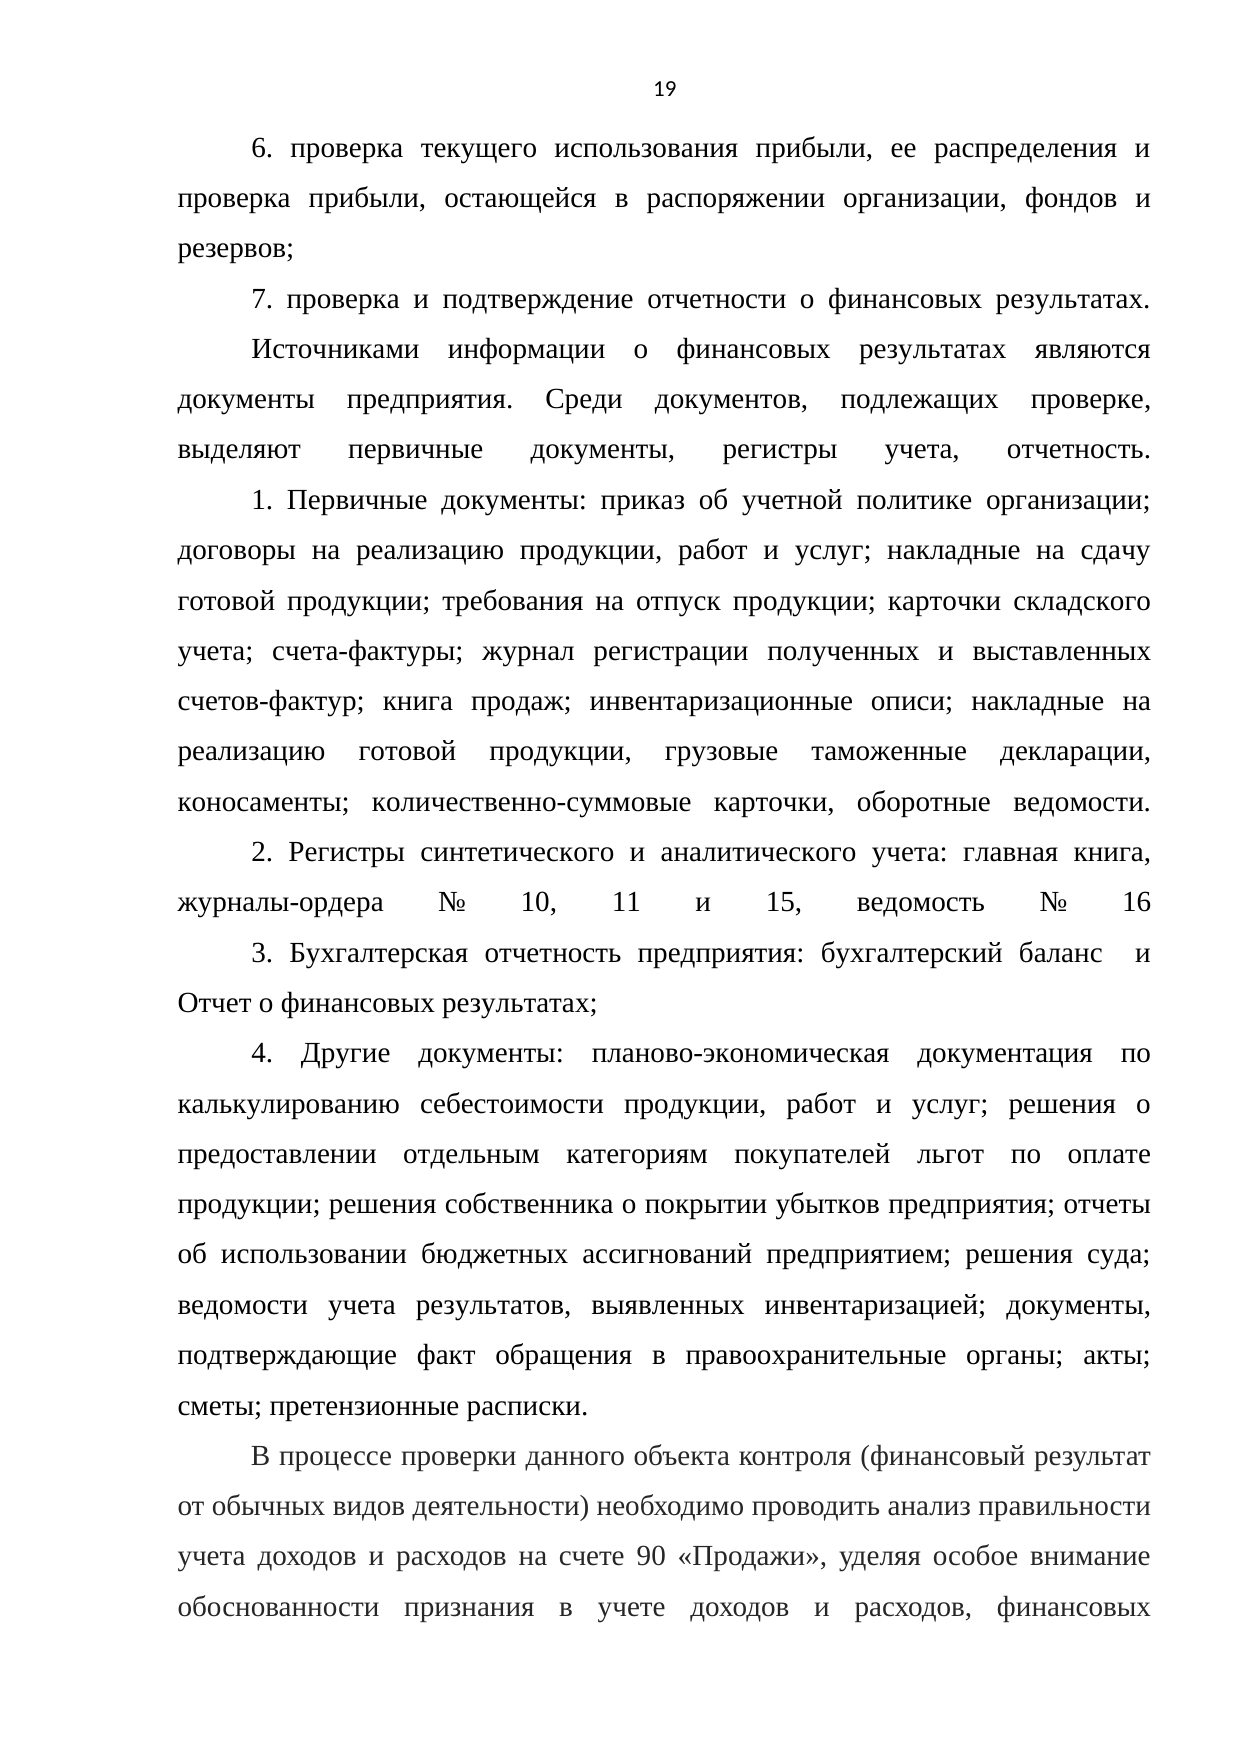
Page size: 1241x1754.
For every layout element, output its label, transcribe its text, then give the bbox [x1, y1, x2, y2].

text 6. проверка текущего использования прибыли, ее распределения и проверка прибыли, остающейся в распоряжении организации, фондов и резервов; [177, 130, 1152, 264]
text 7. проверка и подтверждение отчетности о финансовых результатах. Источниками информации о финансовых результатах являются документы предприятия. Среди документов, подлежащих проверке, выделяют первичные документы, регистры учета, отчетность. 1. Первичные документы: приказ об учетной политике организации; договоры на реализацию продукции, работ и услуг; накладные на сдачу готовой продукции; требования на отпуск продукции; карточки складского учета; счета-фактуры; журнал регистрации полученных и выставленных счетов-фактур; книга продаж; инвентаризационные описи; накладные на реализацию готовой продукции, грузовые таможенные декларации, коносаменты; количественно-суммовые карточки, оборотные ведомости. 2. Регистры синтетического и аналитического учета: главная книга, журналы-ордера № 10, 11 и 15, ведомость № 16 3. Бухгалтерская отчетность предприятия: бухгалтерский баланс и Отчет о финансовых результатах; [177, 281, 1152, 1019]
text 4. Другие документы: планово-экономическая документация по калькулированию себестоимости продукции, работ и услуг; решения о предоставлении отдельным категориям покупателей льгот по оплате продукции; решения собственника о покрытии убытков предприятия; отчеты об использовании бюджетных ассигнований предприятием; решения суда; ведомости учета результатов, выявленных инвентаризацией; документы, подтверждающие факт обращения в правоохранительные органы; акты; сметы; претензионные расписки. [177, 1035, 1152, 1421]
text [177, 1438, 1152, 1622]
